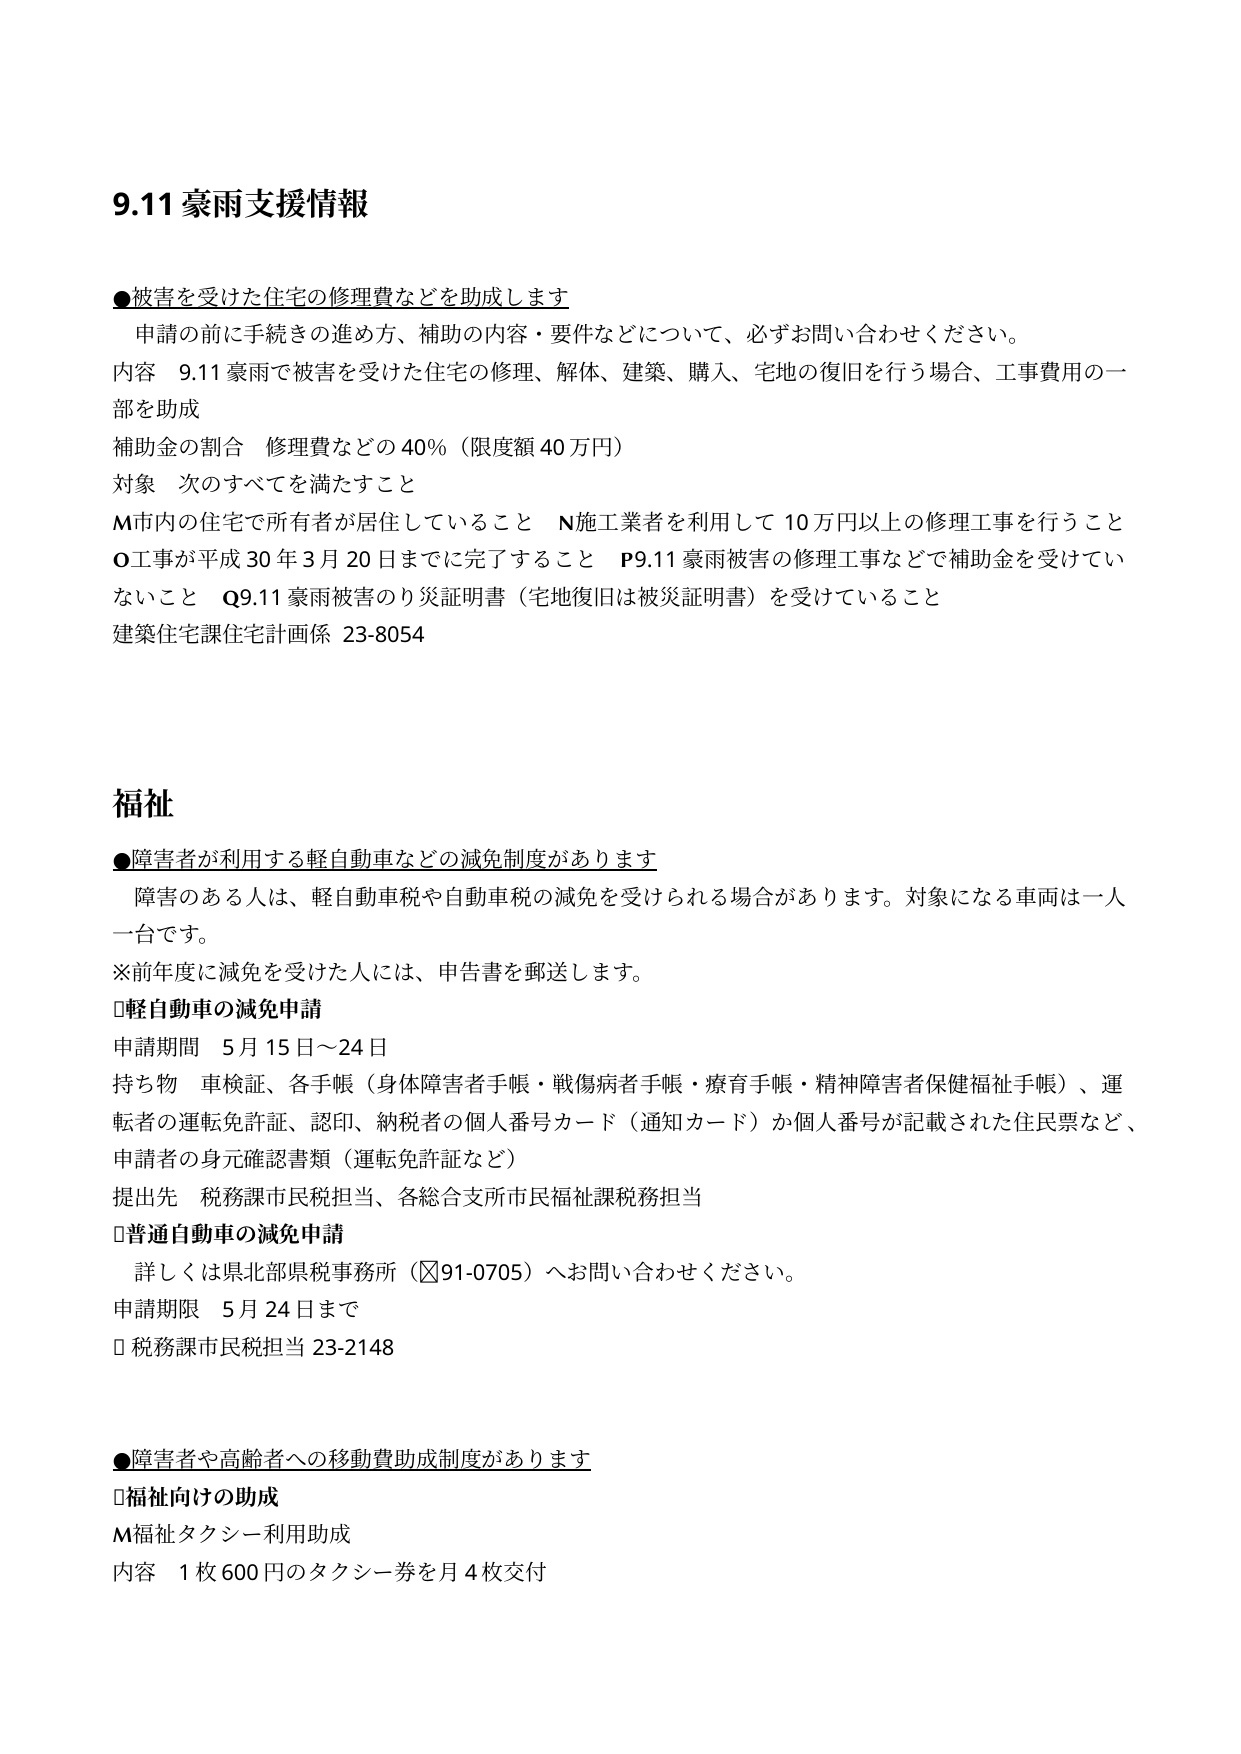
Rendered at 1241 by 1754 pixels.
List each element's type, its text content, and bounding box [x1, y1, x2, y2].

text 対象 次のすべてを満たすこと [112, 464, 1128, 502]
text 福祉向けの助成 [112, 1477, 1128, 1514]
text 建築住宅課住宅計画係 23-8054 [112, 614, 1128, 652]
text 持ち物 車検証、各手帳（身体障害者手帳・戦傷病者手帳・療育手帳・精神障害者保健福祉手帳）、運転者の運転免許証、認印、納税者の個人番号カード（通知カード）か個人番号が記載された住民票など、申請者の身元確認書類（運転免許証など） [112, 1064, 1128, 1177]
text 福祉 [112, 764, 1128, 839]
text 提出先 税務課市民税担当、各総合支所市民福祉課税務担当 [112, 1177, 1128, 1214]
text 軽自動車の減免申請 [112, 989, 1128, 1027]
text 申請期限 5月24日まで [112, 1289, 1128, 1327]
text 障害のある人は、軽自動車税や自動車税の減免を受けられる場合があります。対象になる車両は一人一台です。 [112, 877, 1128, 952]
text 申請期間 5月15日～24日 [112, 1027, 1128, 1064]
text 内容 1枚600円のタクシー券を月4枚交付 [112, 1552, 1128, 1589]
text 福祉タクシー利用助成 [112, 1514, 1128, 1552]
text 補助金の割合 修理費などの40％（限度額40万円） [112, 427, 1128, 464]
text ●被害を受けた住宅の修理費などを助成します [112, 277, 1128, 314]
text 詳しくは県北部県税事務所（91-0705）へお問い合わせください。 [112, 1252, 1128, 1289]
text ※前年度に減免を受けた人には、申告書を郵送します。 [112, 952, 1128, 989]
text 普通自動車の減免申請 [112, 1214, 1128, 1252]
text 内容 9.11豪雨で被害を受けた住宅の修理、解体、建築、購入、宅地の復旧を行う場合、工事費用の一部を助成 [112, 352, 1128, 427]
text 市内の住宅で所有者が居住していること 施工業者を利用して10万円以上の修理工事を行うこと 工事が平成30年3月20日までに完了すること 9.11豪雨被害の修理工事などで補助金を受けていないこと 9.11豪雨被害のり災証明書（宅地復旧は被災証明書）を受けていること [112, 502, 1128, 614]
text ●障害者が利用する軽自動車などの減免制度があります [112, 839, 1128, 877]
text ●障害者や高齢者への移動費助成制度があります [112, 1439, 1128, 1477]
text 申請の前に手続きの進め方、補助の内容・要件などについて、必ずお問い合わせください。 [112, 314, 1128, 352]
text 9.11豪雨支援情報 [112, 164, 1128, 239]
text  税務課市民税担当 23-2148 [112, 1327, 1128, 1364]
